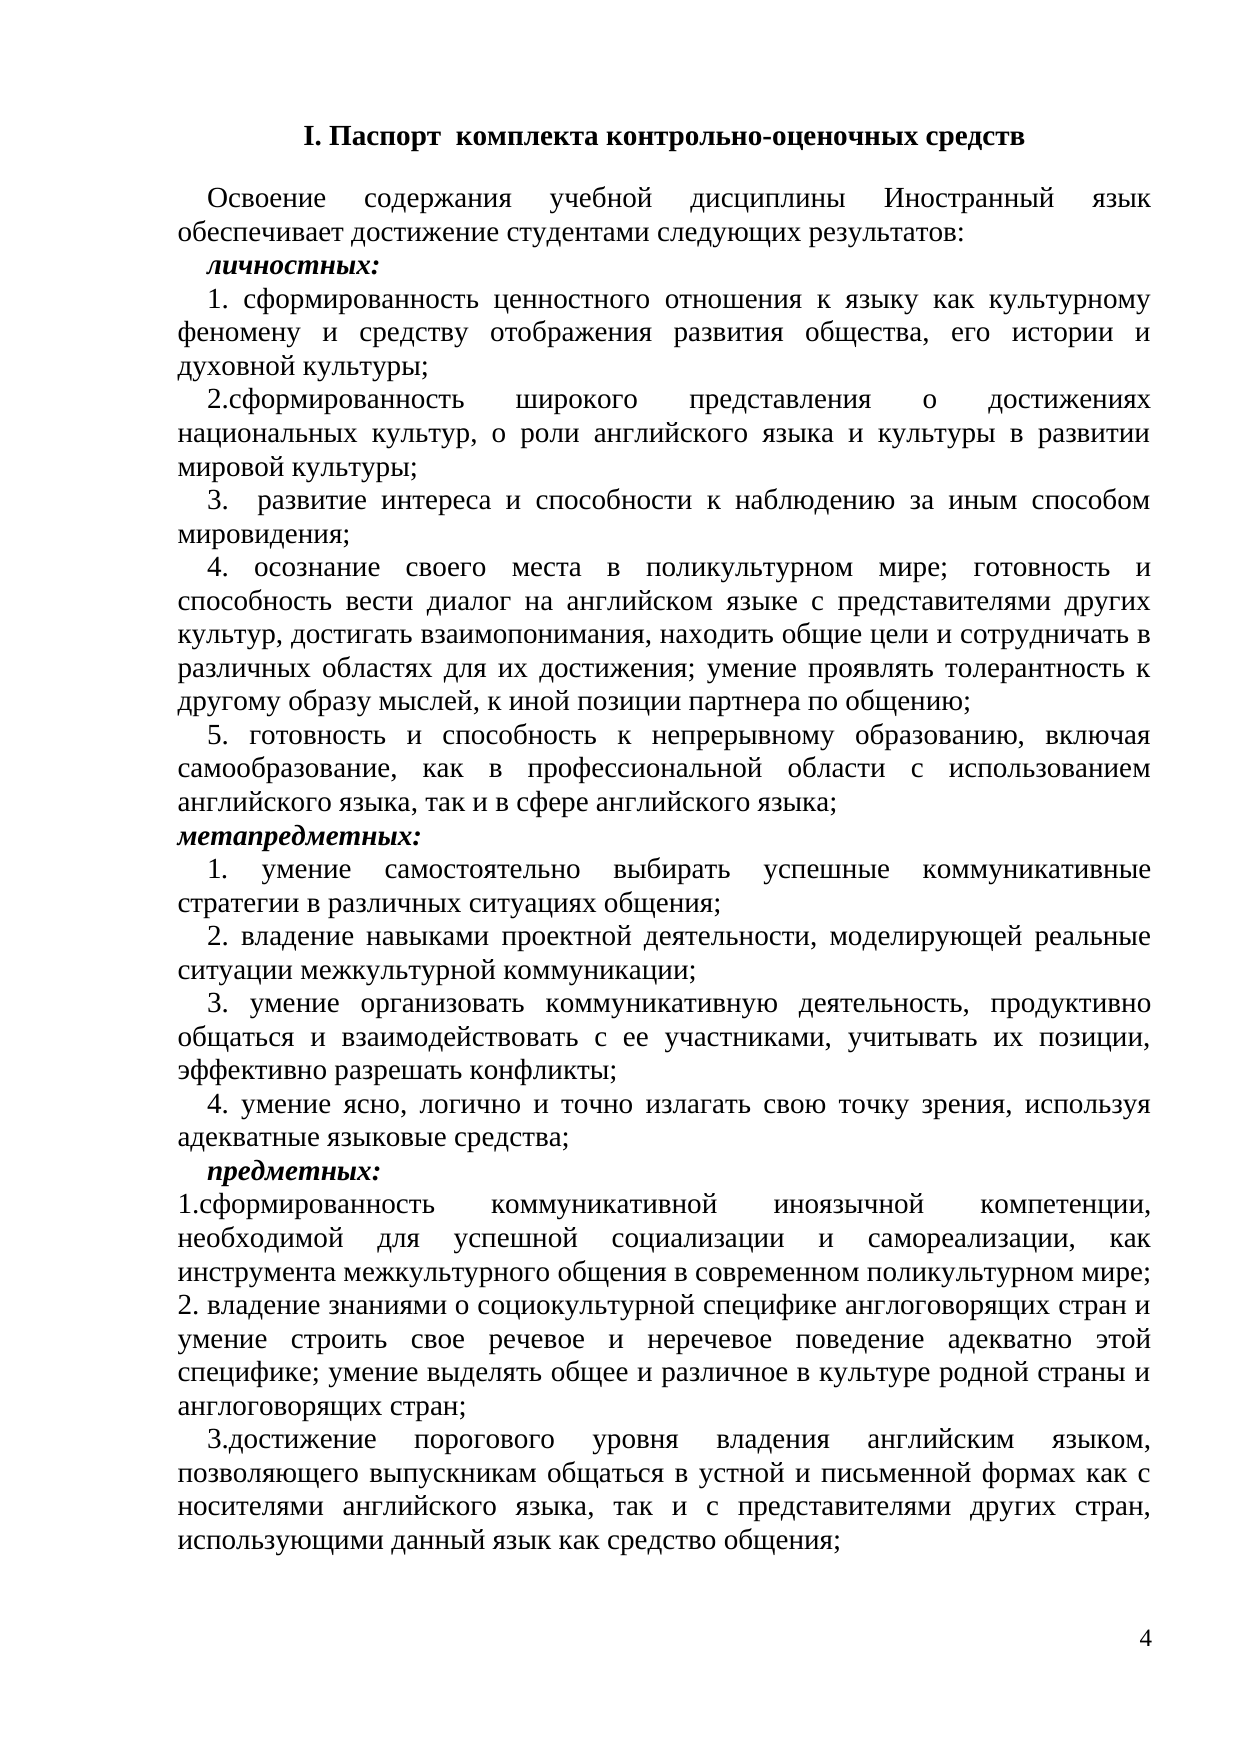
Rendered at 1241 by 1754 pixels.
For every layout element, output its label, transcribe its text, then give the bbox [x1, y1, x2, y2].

subtitle 2.сформированность широкого представления о достижениях национальных культур, о роли английского языка и культуры в развитии мировой культуры; [177, 382, 1152, 482]
subtitle 3.достижение порогового уровня владения английским языком, позволяющего выпускникам общаться в устной и письменной формах как с носителями английского языка, так и с представителями других стран, использующими данный язык как средство общения; [177, 1421, 1152, 1556]
subtitle 2. владение навыками проектной деятельности, моделирующей реальные ситуации межкультурной коммуникации; [177, 918, 1152, 985]
subtitle 5. готовность и способность к непрерывному образованию, включая самообразование, как в профессиональной области с использованием английского языка, так и в сфере английского языка; [177, 717, 1152, 818]
subtitle 4. умение ясно, логично и точно излагать свою точку зрения, используя адекватные языковые средства; [177, 1086, 1152, 1153]
subtitle 1. сформированность ценностного отношения к языку как культурному феномену и средству отображения развития общества, его истории и духовной культуры; [177, 281, 1152, 382]
subtitle личностных: [177, 247, 1152, 281]
subtitle 1. умение самостоятельно выбирать успешные коммуникативные стратегии в различных ситуациях общения; [177, 851, 1152, 918]
subtitle 3. умение организовать коммуникативную деятельность, продуктивно общаться и взаимодействовать с ее участниками, учитывать их позиции, эффективно разрешать конфликты; [177, 985, 1152, 1086]
subtitle 4. осознание своего места в поликультурном мире; готовность и способность вести диалог на английском языке с представителями других культур, достигать взаимопонимания, находить общие цели и сотрудничать в различных областях для их достижения; умение проявлять толерантность к другому образу мыслей, к иной позиции партнера по общению; [177, 549, 1152, 717]
subtitle I. Паспорт комплекта контрольно-оценочных средств [177, 118, 1152, 152]
subtitle предметных: [177, 1153, 1152, 1187]
subtitle 3. развитие интереса и способности к наблюдению за иным способом мировидения; [177, 482, 1152, 549]
subtitle Освоение содержания учебной дисциплины Иностранный язык обеспечивает достижение студентами следующих результатов: [177, 180, 1152, 247]
subtitle 1.сформированность коммуникативной иноязычной компетенции, необходимой для успешной социализации и самореализации, как инструмента межкультурного общения в современном поликультурном мире; 2. владение знаниями о социокультурной специфике англоговорящих стран и умение строить свое речевое и неречевое поведение адекватно этой специфике; умение выделять общее и различное в культуре родной страны и англоговорящих стран; [177, 1187, 1152, 1421]
subtitle метапредметных: [177, 818, 1152, 851]
